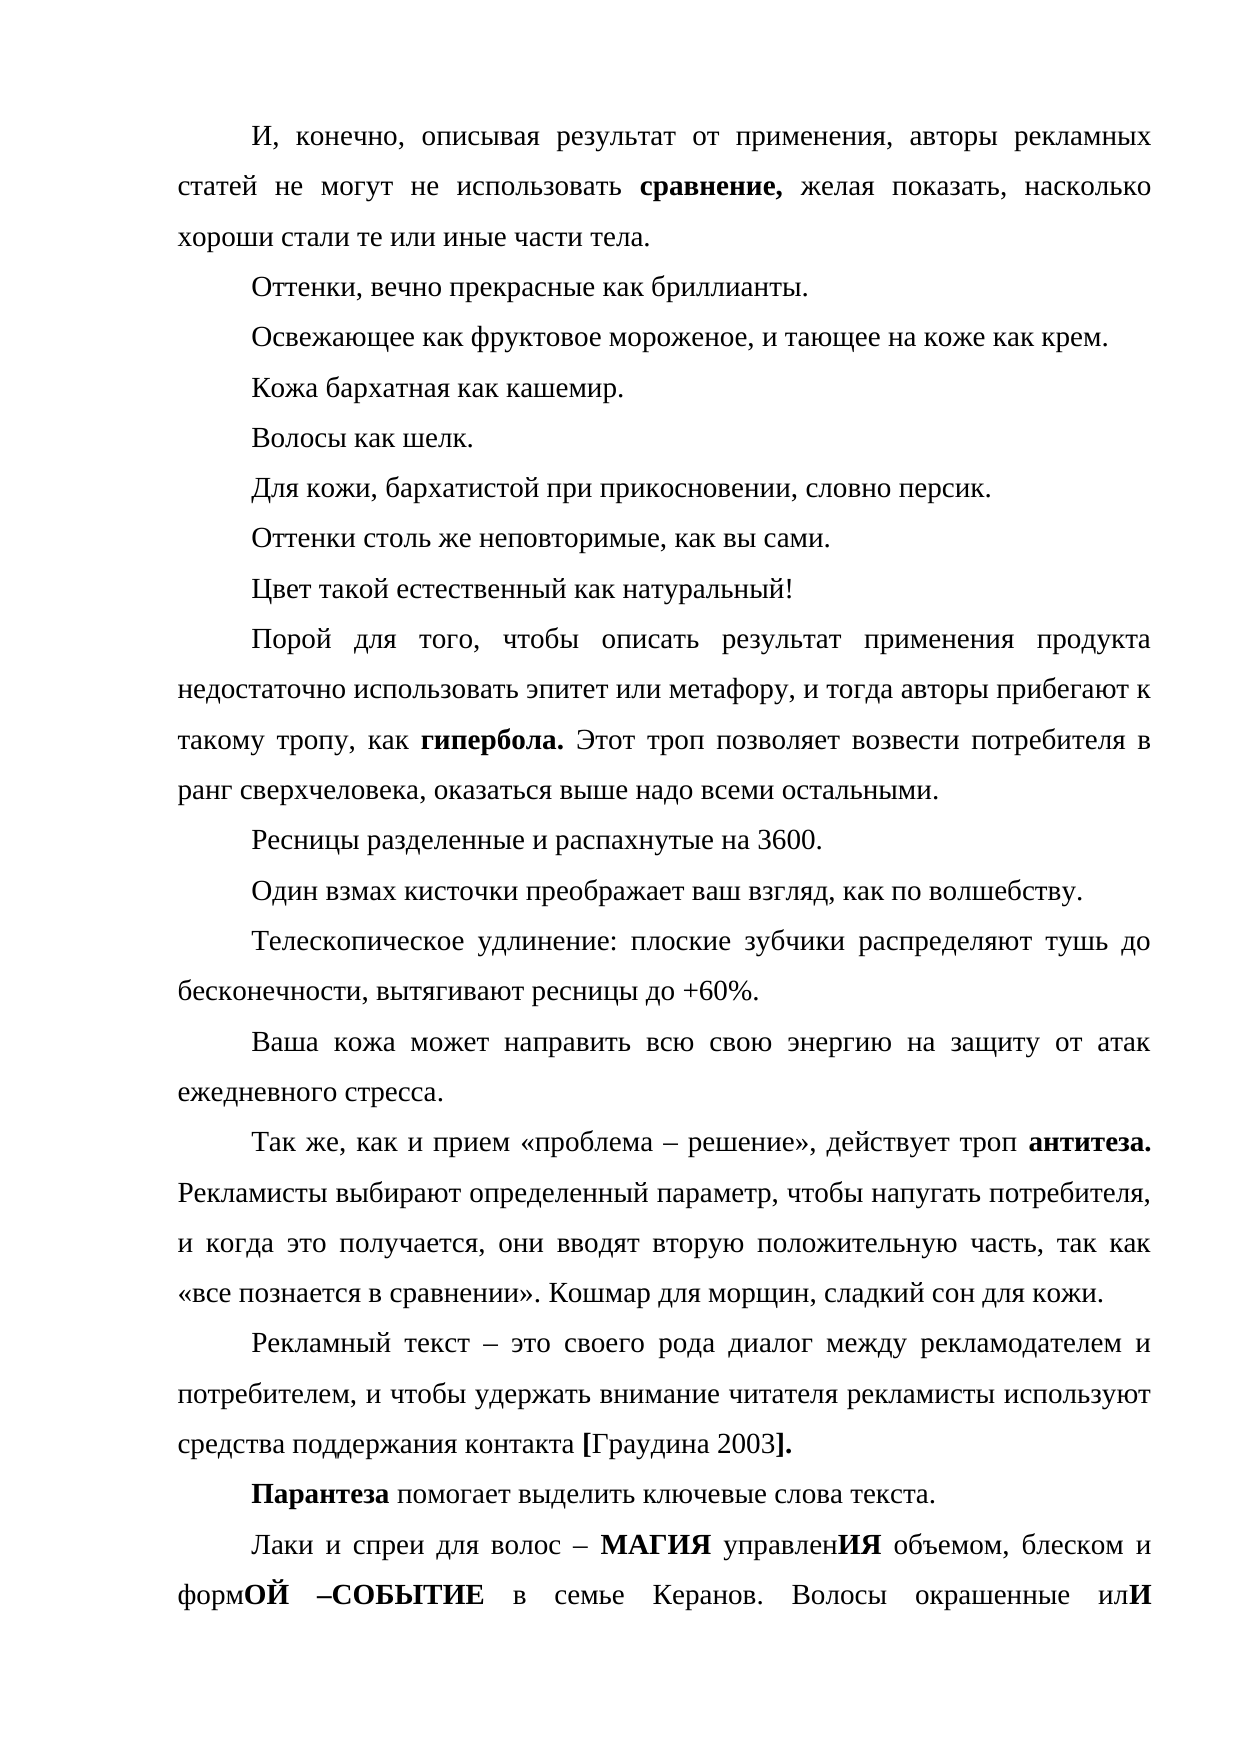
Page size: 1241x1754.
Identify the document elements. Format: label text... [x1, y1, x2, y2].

text Цвет такой естественный как натуральный! [177, 571, 1152, 604]
text Освежающее как фруктовое мороженое, и тающее на коже как крем. [177, 319, 1152, 353]
text И, конечно, описывая результат от применения, авторы рекламных статей не могут не использовать сравнение, желая показать, насколько хороши стали те или иные части тела. [177, 118, 1152, 252]
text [177, 1527, 1152, 1611]
text Телескопическое удлинение: плоские зубчики распределяют тушь до бесконечности, вытягивают ресницы до +60%. [177, 923, 1152, 1007]
text Ваша кожа может направить всю свою энергию на защиту от атак ежедневного стресса. [177, 1024, 1152, 1108]
text Парантеза помогает выделить ключевые слова текста. [177, 1477, 1152, 1510]
text Порой для того, чтобы описать результат применения продукта недостаточно использовать эпитет или метафору, и тогда авторы прибегают к такому тропу, как гипербола. Этот троп позволяет возвести потребителя в ранг сверхчеловека, оказаться выше надо всеми остальными. [177, 621, 1152, 806]
text Один взмах кисточки преображает ваш взгляд, как по волшебству. [177, 873, 1152, 906]
text Рекламный текст – это своего рода диалог между рекламодателем и потребителем, и чтобы удержать внимание читателя рекламисты используют средства поддержания контакта [Граудина 2003]. [177, 1326, 1152, 1460]
text Оттенки столь же неповторимые, как вы сами. [177, 521, 1152, 554]
text Кожа бархатная как кашемир. [177, 370, 1152, 403]
text Так же, как и прием «проблема – решение», действует троп антитеза. Рекламисты выбирают определенный параметр, чтобы напугать потребителя, и когда это получается, они вводят вторую положительную часть, так как «все познается в сравнении». Кошмар для морщин, сладкий сон для кожи. [177, 1124, 1152, 1309]
text Волосы как шелк. [177, 420, 1152, 453]
text Оттенки, вечно прекрасные как бриллианты. [177, 269, 1152, 303]
text Ресницы разделенные и распахнутые на 3600. [177, 822, 1152, 856]
text Для кожи, бархатистой при прикосновении, словно персик. [177, 470, 1152, 504]
